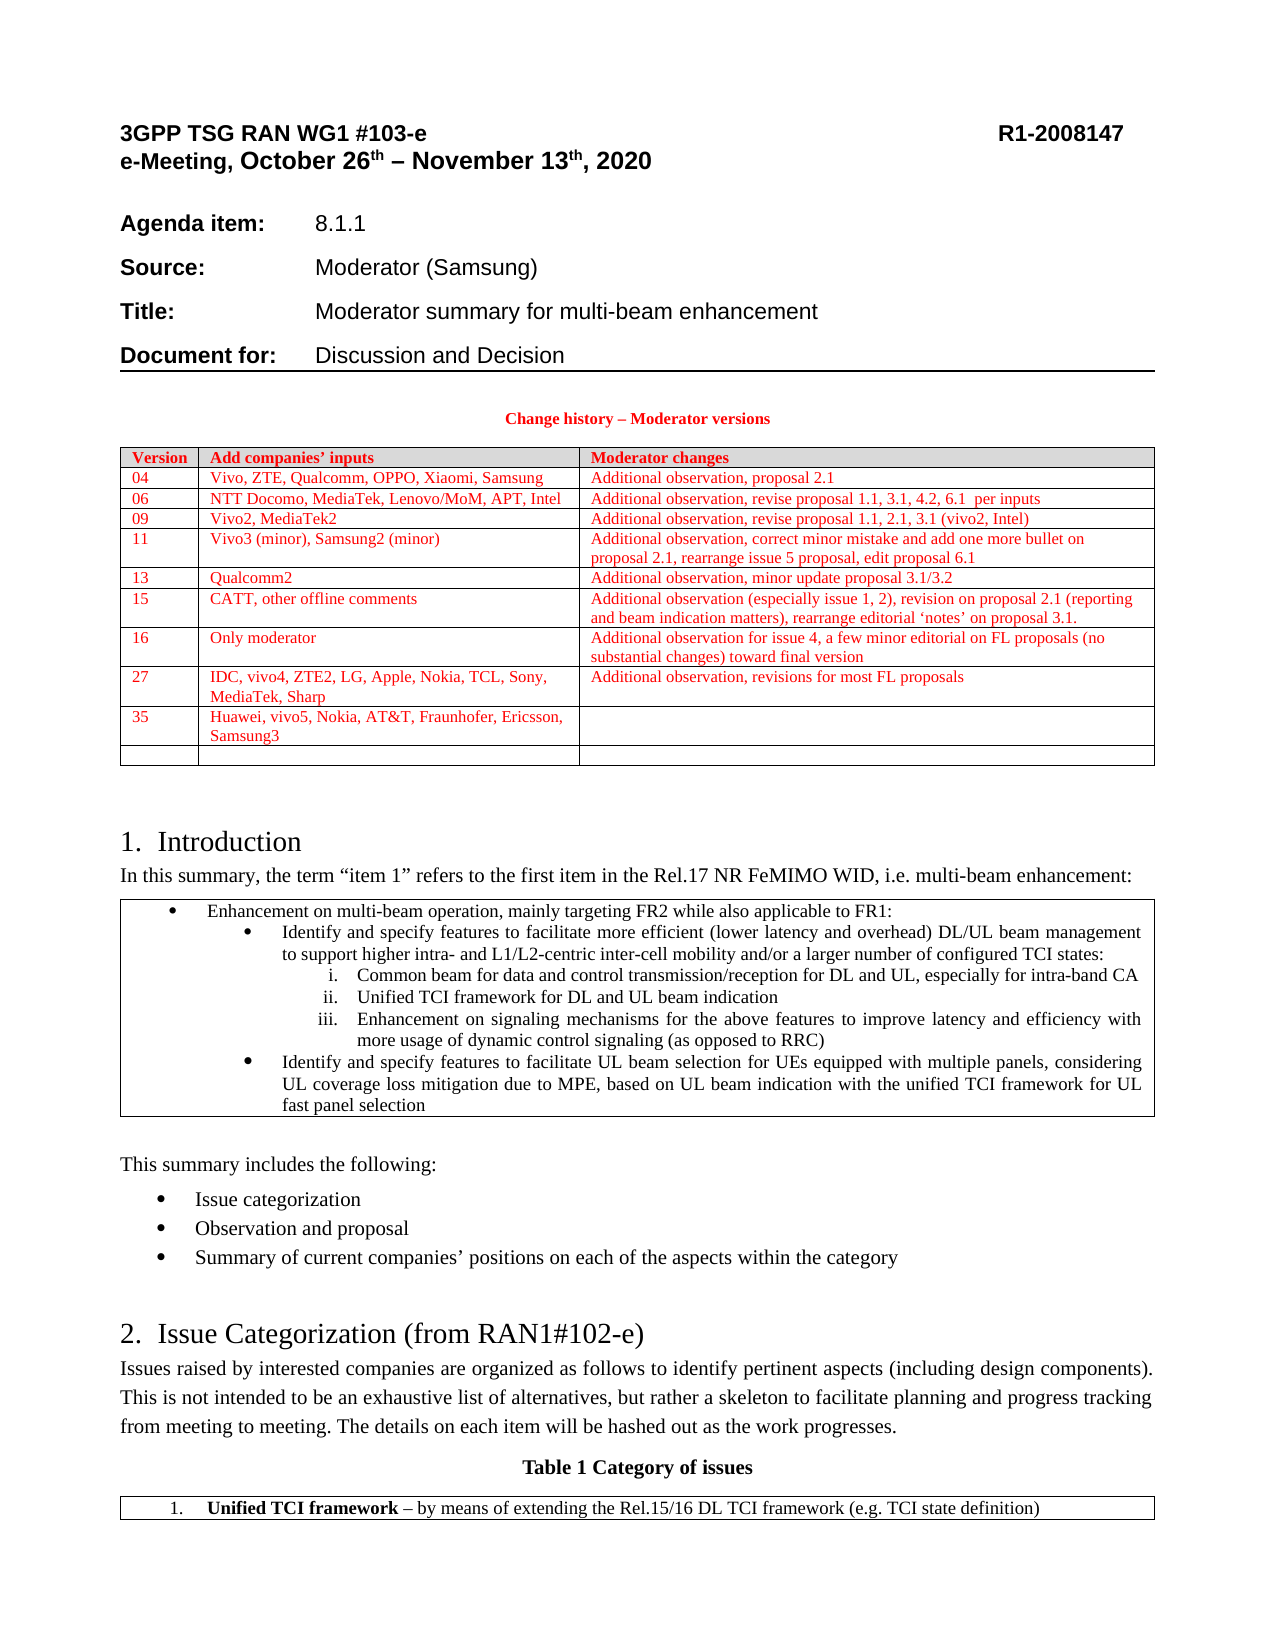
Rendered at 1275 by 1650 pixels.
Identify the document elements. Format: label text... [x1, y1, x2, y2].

table_cell 13 [121, 568, 198, 587]
table_cell Additional observation, revise proposal 1.1, 2.1, 3.1 (vivo2, Intel) [580, 509, 1154, 528]
table_cell Additional observation, proposal 2.1 [580, 468, 1154, 487]
text Table 1 Category of issues [120, 1455, 1155, 1479]
table_cell [121, 746, 198, 765]
table_cell [580, 746, 1154, 765]
table_cell Vivo2, MediaTek2 [199, 509, 579, 528]
table_cell 16 [121, 628, 198, 666]
table_cell CATT, other offline comments [199, 589, 579, 627]
table_header Moderator changes [580, 448, 1154, 467]
text e-Meeting, October 26th – November 13th, 2020 [120, 146, 1155, 175]
table_cell Vivo3 (minor), Samsung2 (minor) [199, 529, 579, 567]
table_cell 15 [121, 589, 198, 627]
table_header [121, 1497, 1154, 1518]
table_cell 27 [121, 667, 198, 706]
text Change history – Moderator versions [120, 409, 1155, 428]
table_cell Additional observation for issue 4, a few minor editorial on FL proposals (no substantial changes) toward final version [580, 628, 1154, 666]
text Title: Moderator summary for multi-beam enhancement [120, 298, 1155, 324]
table_cell Additional observation, correct minor mistake and add one more bullet on proposal 2.1, rearrange issue 5 proposal, edit proposal 6.1 [580, 529, 1154, 567]
table_cell NTT Docomo, MediaTek, Lenovo/MoM, APT, Intel [199, 489, 579, 508]
text Issues raised by interested companies are organized as follows to identify pertinent aspects (including design components). This is not intended to be an exhaustive list of alternatives, but rather a skeleton to facilitate planning and progress tracking from meeting to meeting. The details on each item will be hashed out as the work progresses. [120, 1356, 1155, 1438]
table_header Enhancement on multi-beam operation, mainly targeting FR2 while also applicable to FR1: Identify and specify features to facilitate more efficient (lower latency and overhead) DL/UL beam management to support higher intra- and L1/L2-centric inter-cell mobility and/or a larger number of configured TCI states: Common beam for data and control transmission/reception for DL and UL, especially for intra-band CA Unified TCI framework for DL and UL beam indication Enhancement on signaling mechanisms for the above features to improve latency and efficiency with more usage of dynamic control signaling (as opposed to RRC) Identify and specify features to facilitate UL beam selection for UEs equipped with multiple panels, considering UL coverage loss mitigation due to MPE, based on UL beam indication with the unified TCI framework for UL fast panel selection [121, 900, 1154, 1116]
text In this summary, the term “item 1” refers to the first item in the Rel.17 NR FeMIMO WID, i.e. multi-beam enhancement: [120, 863, 1155, 887]
table_header Version [121, 448, 198, 467]
list Introduction [120, 824, 1155, 857]
table_cell 06 [121, 489, 198, 508]
text Agenda item: 8.1.1 [120, 209, 1155, 236]
table_cell Huawei, vivo5, Nokia, AT&T, Fraunhofer, Ericsson, Samsung3 [199, 707, 579, 745]
table_cell [199, 746, 579, 765]
table_cell IDC, vivo4, ZTE2, LG, Apple, Nokia, TCL, Sony, MediaTek, Sharp [199, 667, 579, 706]
list Issue Categorization (from RAN1#102-e) [120, 1316, 1155, 1350]
table_cell Qualcomm2 [199, 568, 579, 587]
table_cell [580, 707, 1154, 745]
text Source: Moderator (Samsung) [120, 254, 1155, 280]
text This summary includes the following: [120, 1152, 1155, 1176]
text 3GPP TSG RAN WG1 #103-e R1-2008147 [120, 120, 1155, 146]
table_cell Vivo, ZTE, Qualcomm, OPPO, Xiaomi, Samsung [199, 468, 579, 487]
table_cell Only moderator [199, 628, 579, 666]
table_cell 11 [121, 529, 198, 567]
table_cell Additional observation, minor update proposal 3.1/3.2 [580, 568, 1154, 587]
table_cell 09 [121, 509, 198, 528]
list Issue categorization [157, 1187, 1155, 1211]
list Summary of current companies’ positions on each of the aspects within the category [157, 1244, 1155, 1269]
table_cell Additional observation (especially issue 1, 2), revision on proposal 2.1 (reporting and beam indication matters), rearrange editorial ‘notes’ on proposal 3.1. [580, 589, 1154, 627]
table_cell Additional observation, revisions for most FL proposals [580, 667, 1154, 706]
table_cell 35 [121, 707, 198, 745]
table_cell 04 [121, 468, 198, 487]
table_cell Additional observation, revise proposal 1.1, 3.1, 4.2, 6.1 per inputs [580, 489, 1154, 508]
table_header Add companies’ inputs [199, 448, 579, 467]
text Document for: Discussion and Decision [120, 342, 1155, 370]
list Observation and proposal [157, 1216, 1155, 1240]
